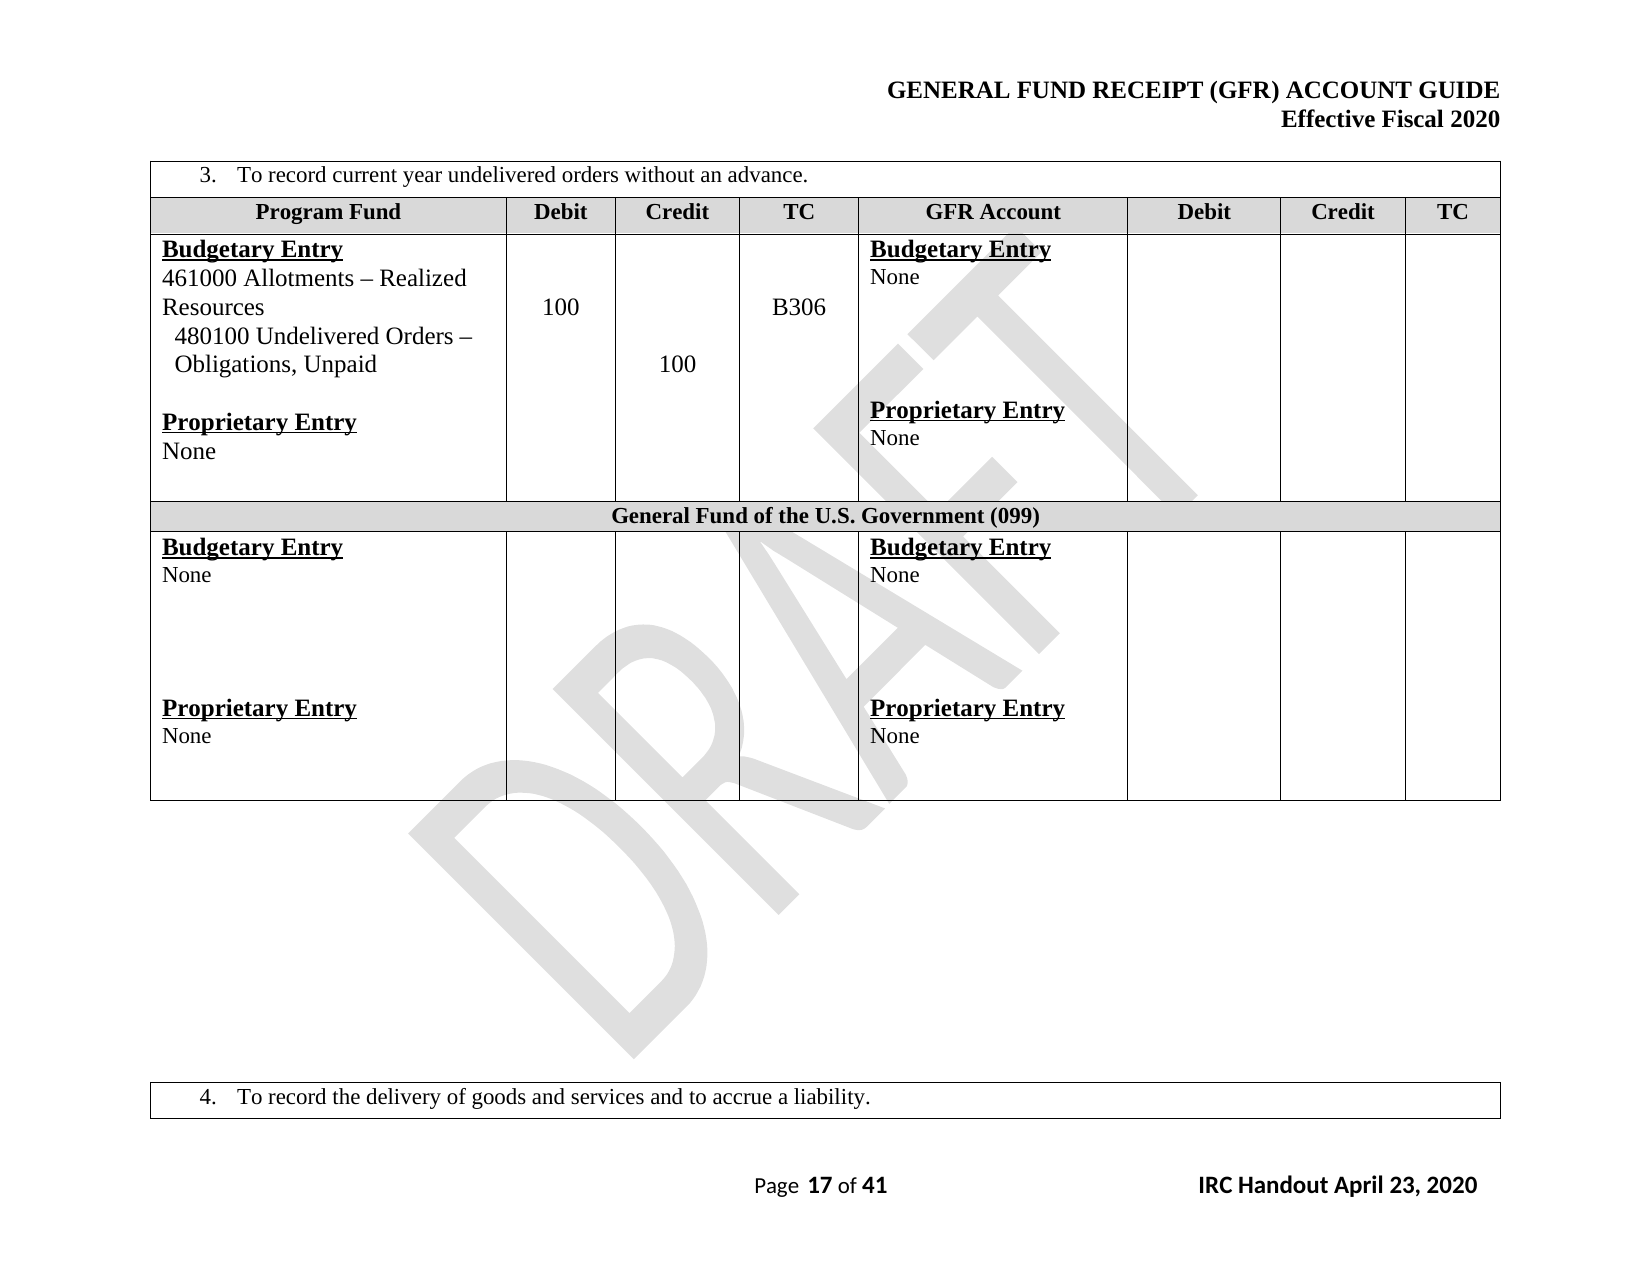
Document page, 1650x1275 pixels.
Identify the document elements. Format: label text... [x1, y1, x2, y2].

table_cell [1281, 532, 1405, 799]
table_cell [1406, 235, 1500, 501]
table_cell Budgetary Entry 461000 Allotments – Realized Resources 480100 Undelivered Orders – Obligations, Unpaid Proprietary Entry None [151, 235, 506, 501]
table_header To record the delivery of goods and services and to accrue a liability. [151, 1083, 1500, 1118]
table_cell Debit [1128, 198, 1280, 233]
table_cell Budgetary Entry None Proprietary Entry None [151, 532, 506, 799]
table_cell Budgetary Entry None Proprietary Entry None [859, 235, 1127, 501]
table_cell TC [1406, 198, 1500, 233]
table_cell General Fund of the U.S. Government (099) [151, 502, 1500, 531]
table_cell [740, 532, 858, 799]
table_cell Credit [1281, 198, 1405, 233]
table_cell Credit [616, 198, 739, 233]
table_cell [1406, 532, 1500, 799]
table_cell [507, 532, 615, 799]
table_cell [1128, 235, 1280, 501]
table_cell Debit [507, 198, 615, 233]
table_cell GFR Account [859, 198, 1127, 233]
table_cell B306 [740, 235, 858, 501]
table_cell 100 [507, 235, 615, 501]
table_header To record current year undelivered orders without an advance. [151, 162, 1500, 197]
table_cell Program Fund [151, 198, 506, 233]
table_cell [1281, 235, 1405, 501]
table_cell [616, 532, 739, 799]
table_cell TC [740, 198, 858, 233]
table_cell Budgetary Entry None Proprietary Entry None [859, 532, 1127, 799]
table_cell [1128, 532, 1280, 799]
table_cell 100 [616, 235, 739, 501]
